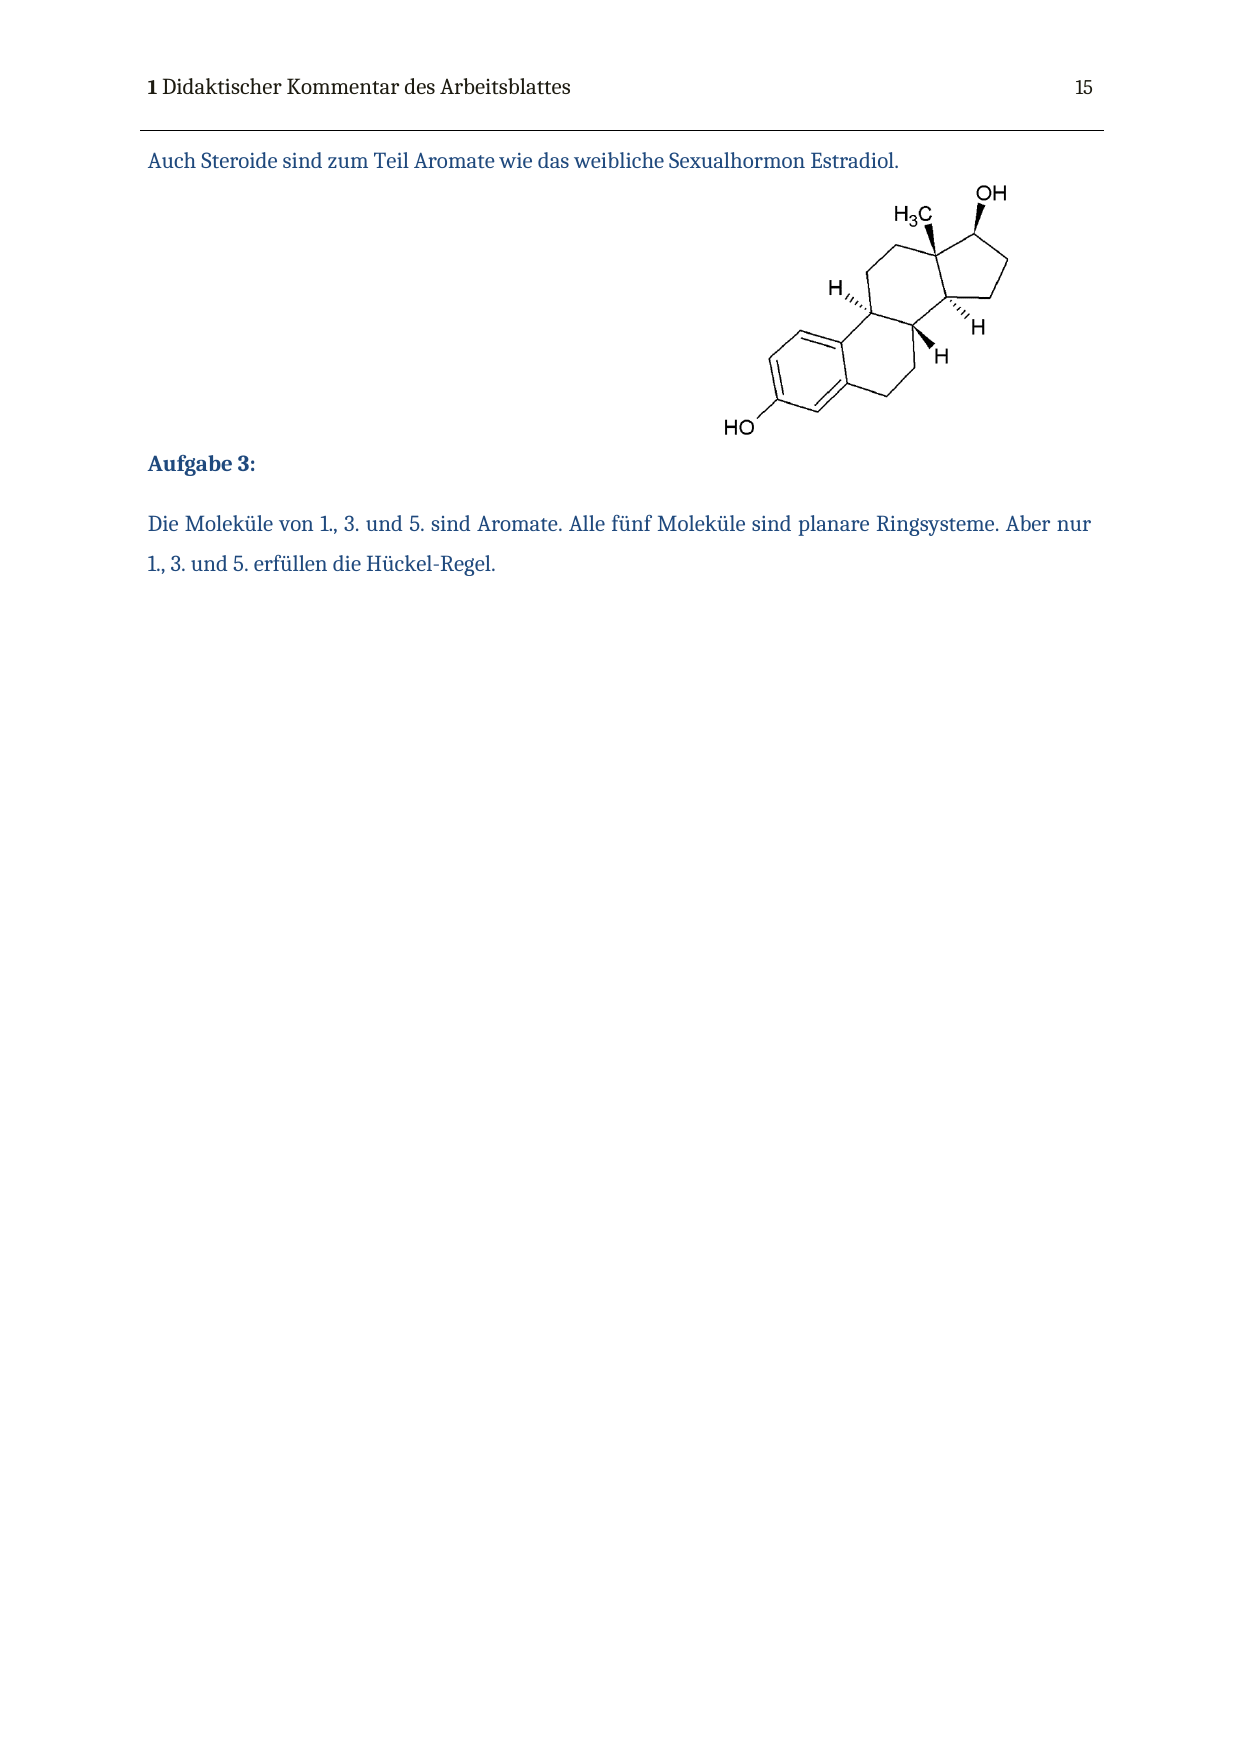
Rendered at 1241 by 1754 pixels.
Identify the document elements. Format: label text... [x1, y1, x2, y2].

text Aufgabe 3: [148, 451, 1093, 477]
picture [723, 181, 1009, 439]
text Die Moleküle von 1., 3. und 5. sind Aromate. Alle fünf Moleküle sind planare Ringsysteme. Aber nur 1., 3. und 5. erfüllen die Hückel-Regel. [148, 511, 1093, 577]
text Auch Steroide sind zum Teil Aromate wie das weibliche Sexualhormon Estradiol. [148, 148, 1093, 174]
